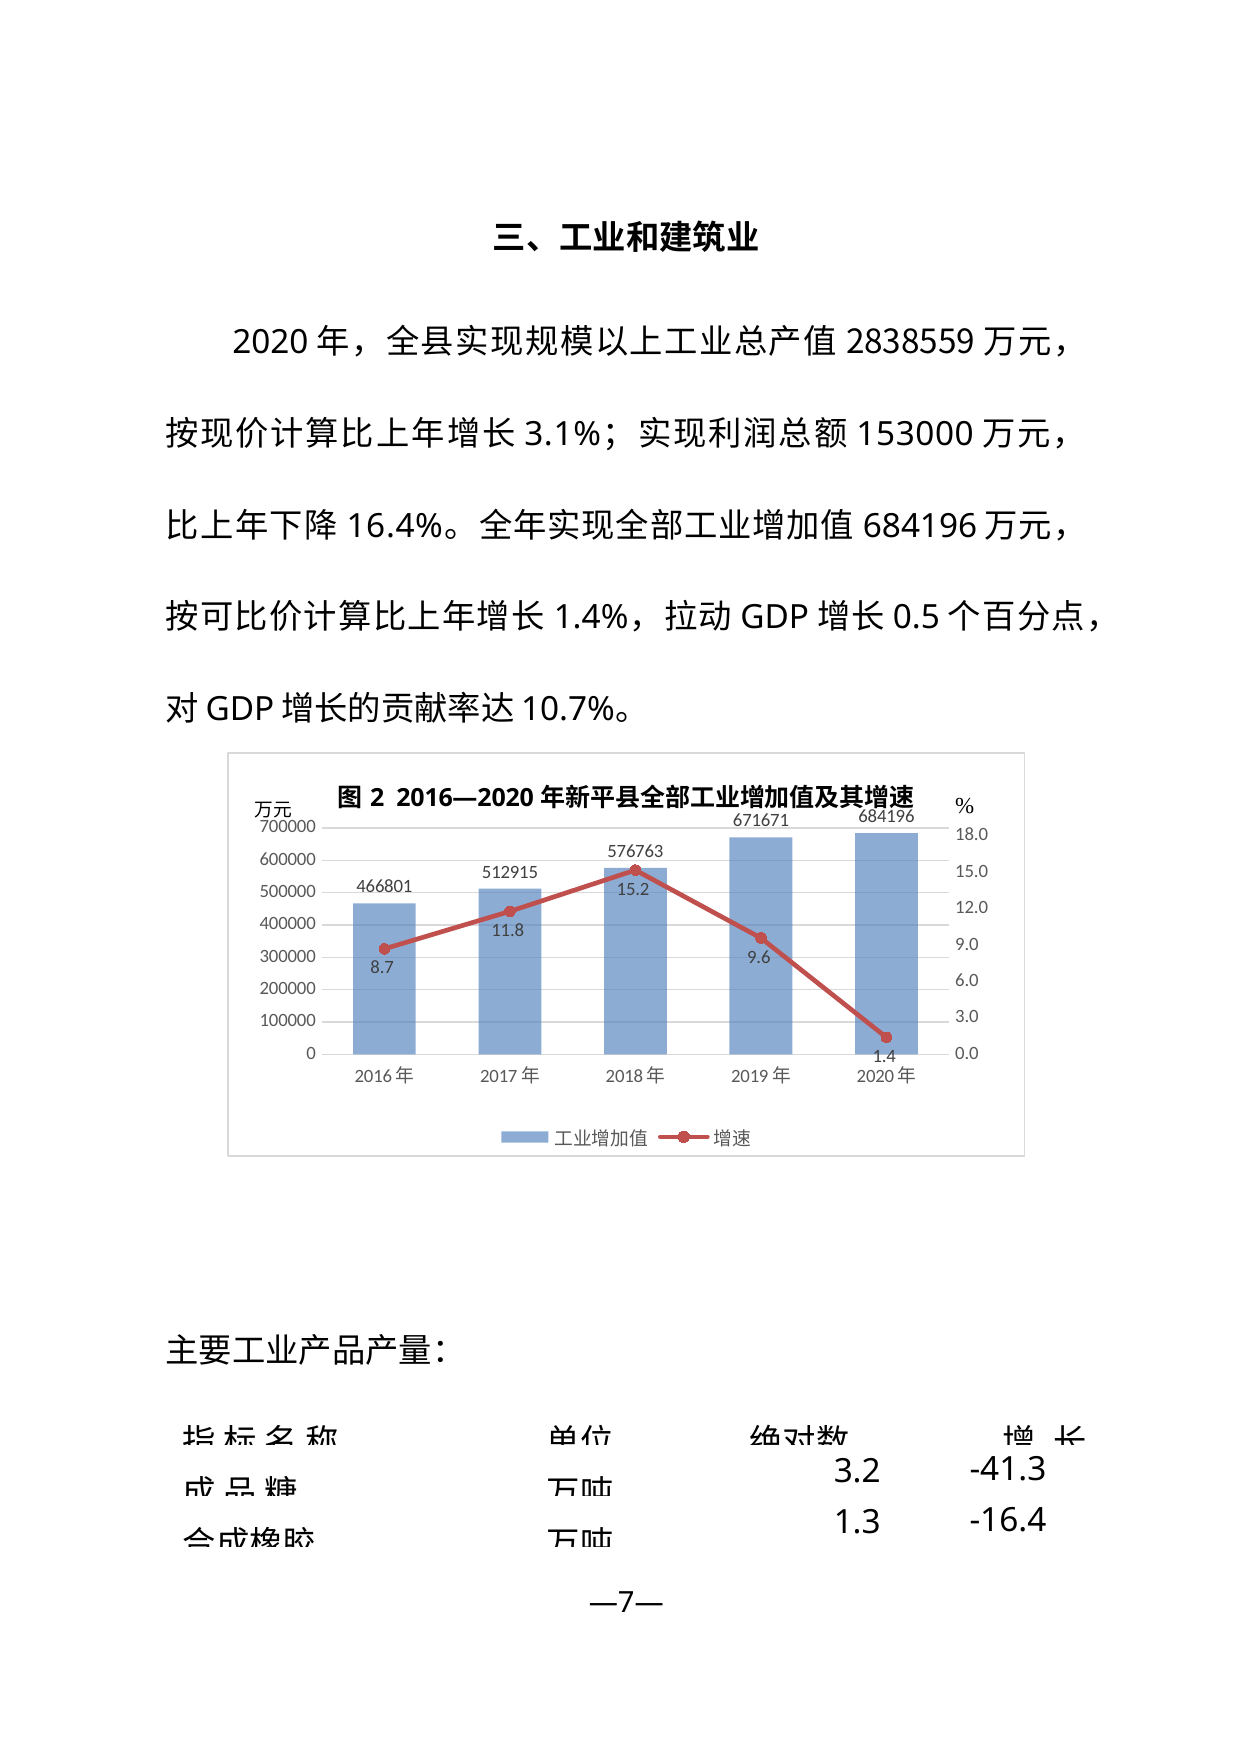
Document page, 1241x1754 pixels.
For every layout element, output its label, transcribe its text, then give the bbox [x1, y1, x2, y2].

table_header 增长（%） [892, 1394, 1098, 1444]
table_cell 成 品 糖 [154, 1445, 535, 1495]
table_cell -41.3 [892, 1445, 1098, 1495]
table_cell 万吨 [535, 1495, 712, 1546]
table_cell 万吨 [535, 1445, 712, 1495]
text 三、工业和建筑业 [165, 189, 1087, 281]
table_header 指 标 名 称 [154, 1394, 535, 1444]
text 2020年，全县实现规模以上工业总产值2838559万元，按现价计算比上年增长3.1%；实现利润总额153000万元，比上年下降16.4%。全年实现全部工业增加值684196万元，按可比价计算比上年增长1.4%，拉动GDP增长0.5个百分点，对GDP增长的贡献率达10.7%。 [165, 294, 1087, 752]
table_cell 合成橡胶 [154, 1495, 535, 1546]
text 主要工业产品产量： [165, 1302, 1087, 1394]
table_header 单位 [535, 1394, 712, 1444]
table_cell 3.2 [712, 1445, 892, 1495]
table_cell 1.3 [712, 1495, 892, 1546]
table_header 绝对数 [712, 1394, 892, 1444]
table_cell -16.4 [892, 1495, 1098, 1546]
